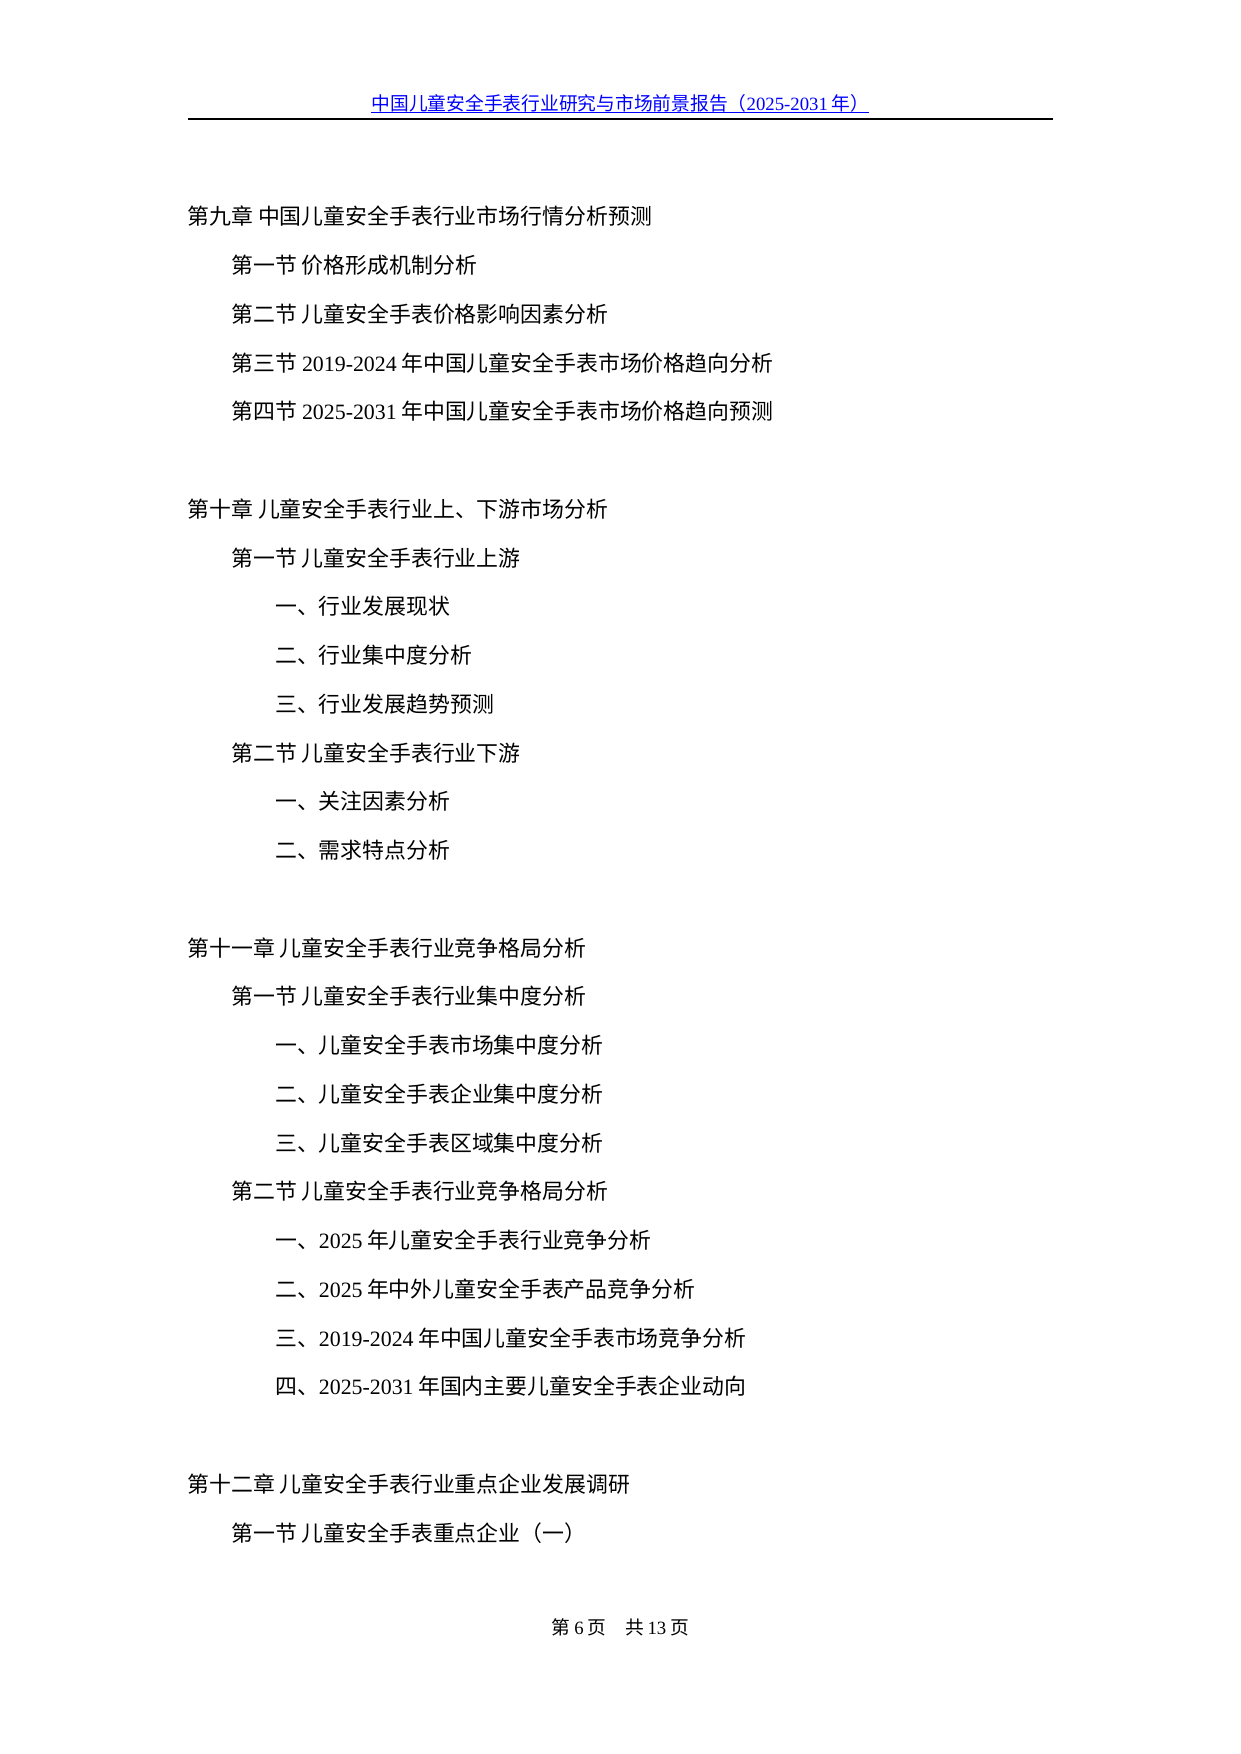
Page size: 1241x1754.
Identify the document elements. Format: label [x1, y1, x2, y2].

text [187, 150, 1053, 1548]
